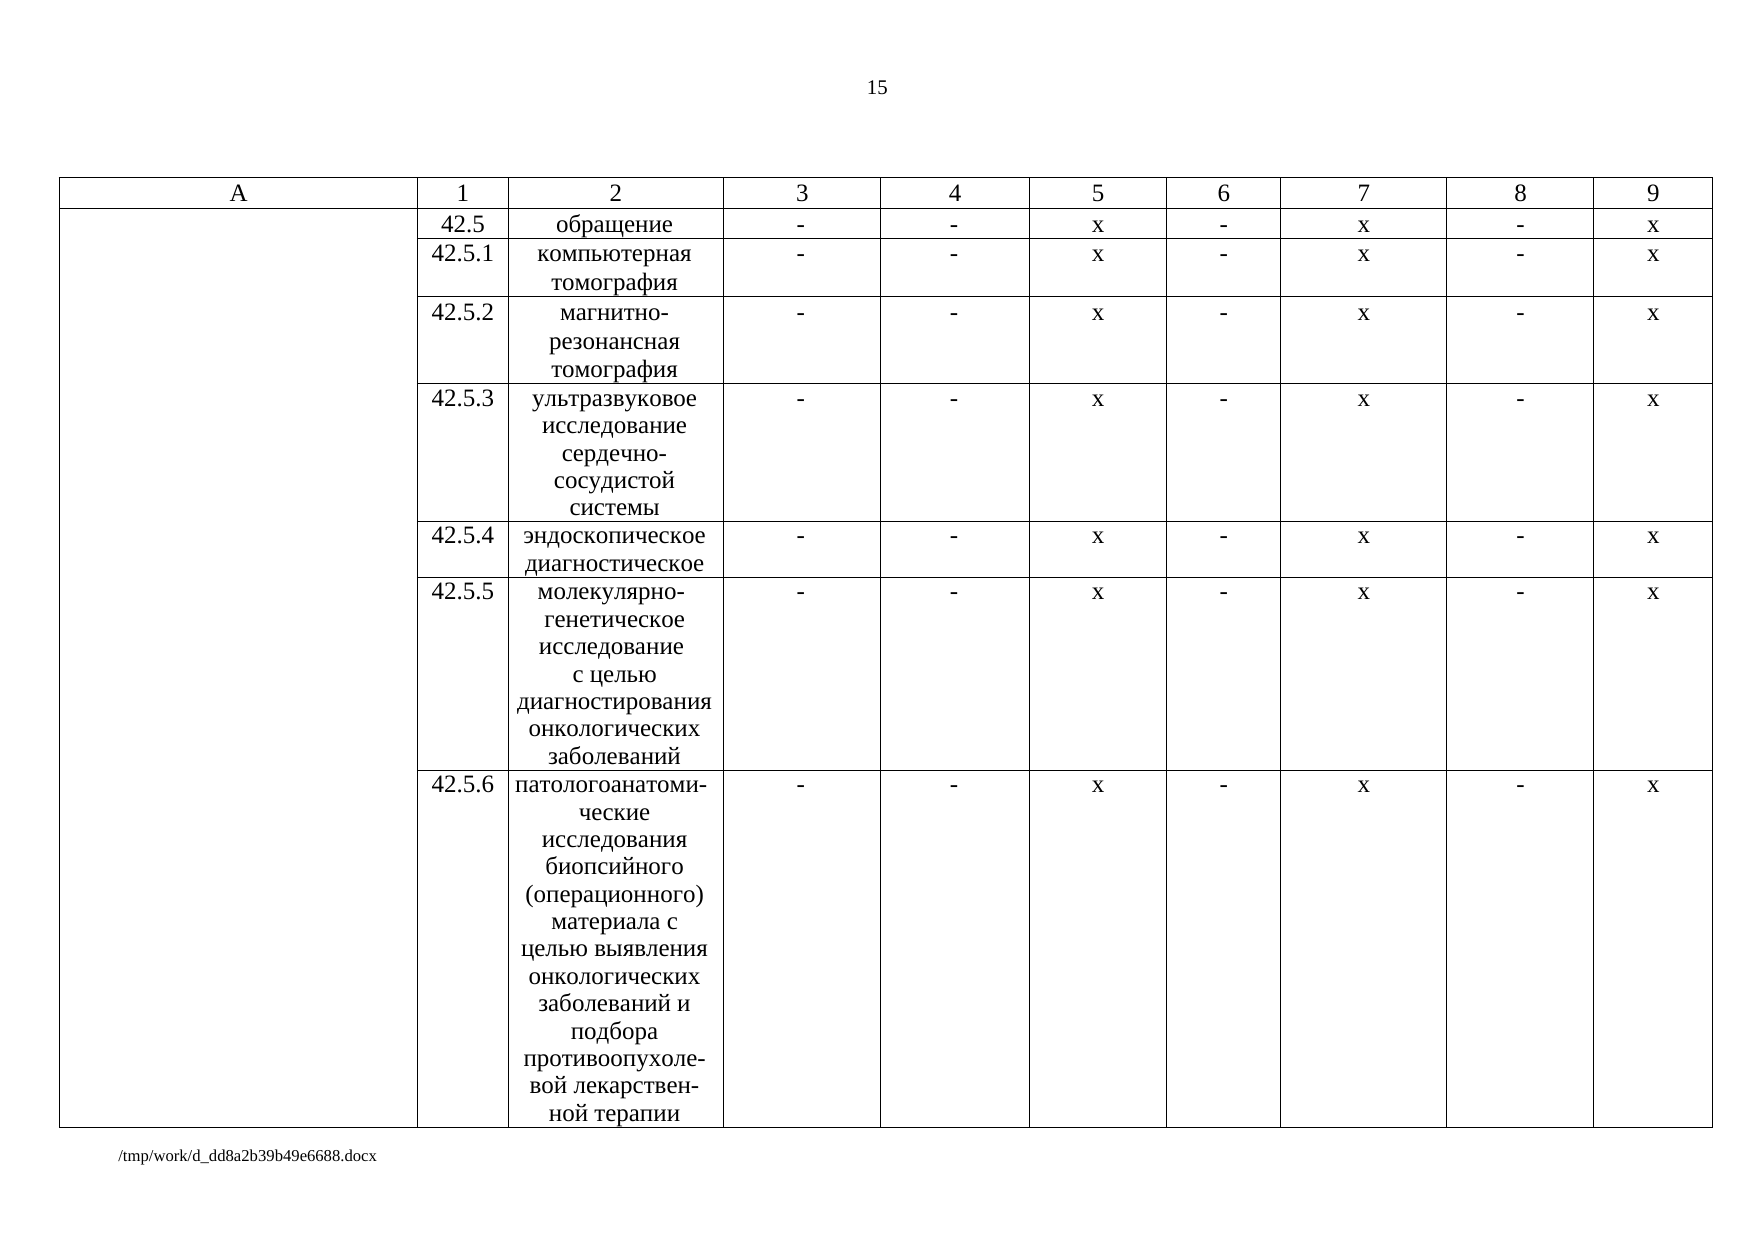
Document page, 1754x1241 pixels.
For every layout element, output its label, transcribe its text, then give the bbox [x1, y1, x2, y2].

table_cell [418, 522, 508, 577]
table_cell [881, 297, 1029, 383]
table_header 4 [881, 178, 1029, 208]
table_header 6 [1167, 178, 1280, 208]
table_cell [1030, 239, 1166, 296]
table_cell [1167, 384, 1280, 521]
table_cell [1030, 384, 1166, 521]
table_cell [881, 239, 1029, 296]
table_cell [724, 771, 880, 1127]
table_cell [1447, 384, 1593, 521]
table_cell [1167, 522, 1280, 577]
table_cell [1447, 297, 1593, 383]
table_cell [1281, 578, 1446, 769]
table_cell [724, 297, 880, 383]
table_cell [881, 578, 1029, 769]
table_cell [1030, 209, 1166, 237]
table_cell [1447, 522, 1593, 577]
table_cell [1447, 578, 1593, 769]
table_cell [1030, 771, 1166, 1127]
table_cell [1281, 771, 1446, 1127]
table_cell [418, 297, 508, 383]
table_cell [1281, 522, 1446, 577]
table_header 2 [509, 178, 723, 208]
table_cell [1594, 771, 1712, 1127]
table_header А [60, 178, 417, 208]
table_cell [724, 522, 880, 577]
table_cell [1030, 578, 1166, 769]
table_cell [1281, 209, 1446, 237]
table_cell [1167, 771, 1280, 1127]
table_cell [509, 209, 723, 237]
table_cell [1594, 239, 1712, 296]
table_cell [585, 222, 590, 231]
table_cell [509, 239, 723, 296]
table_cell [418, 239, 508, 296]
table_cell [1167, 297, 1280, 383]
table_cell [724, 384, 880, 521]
table_header 7 [1281, 178, 1446, 208]
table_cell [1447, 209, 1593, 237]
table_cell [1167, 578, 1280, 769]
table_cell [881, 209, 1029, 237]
table_header 5 [1030, 178, 1166, 208]
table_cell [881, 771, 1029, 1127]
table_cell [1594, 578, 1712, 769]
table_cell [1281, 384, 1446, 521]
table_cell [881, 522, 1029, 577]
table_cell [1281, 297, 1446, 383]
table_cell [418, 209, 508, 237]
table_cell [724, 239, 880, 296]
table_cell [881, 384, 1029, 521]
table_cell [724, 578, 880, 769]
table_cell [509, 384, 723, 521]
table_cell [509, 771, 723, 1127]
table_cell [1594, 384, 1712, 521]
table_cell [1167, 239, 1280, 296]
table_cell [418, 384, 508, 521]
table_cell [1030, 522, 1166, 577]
table_header 9 [1594, 178, 1712, 208]
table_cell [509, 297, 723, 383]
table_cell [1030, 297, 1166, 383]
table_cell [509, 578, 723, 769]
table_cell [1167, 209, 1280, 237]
table_header 1 [418, 178, 508, 208]
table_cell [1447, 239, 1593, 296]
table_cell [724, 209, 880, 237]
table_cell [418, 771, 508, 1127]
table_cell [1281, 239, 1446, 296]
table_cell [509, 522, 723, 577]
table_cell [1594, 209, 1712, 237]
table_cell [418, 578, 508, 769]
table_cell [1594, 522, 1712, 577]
table_header 3 [724, 178, 880, 208]
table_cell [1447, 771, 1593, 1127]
table_header 8 [1447, 178, 1593, 208]
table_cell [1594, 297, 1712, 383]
